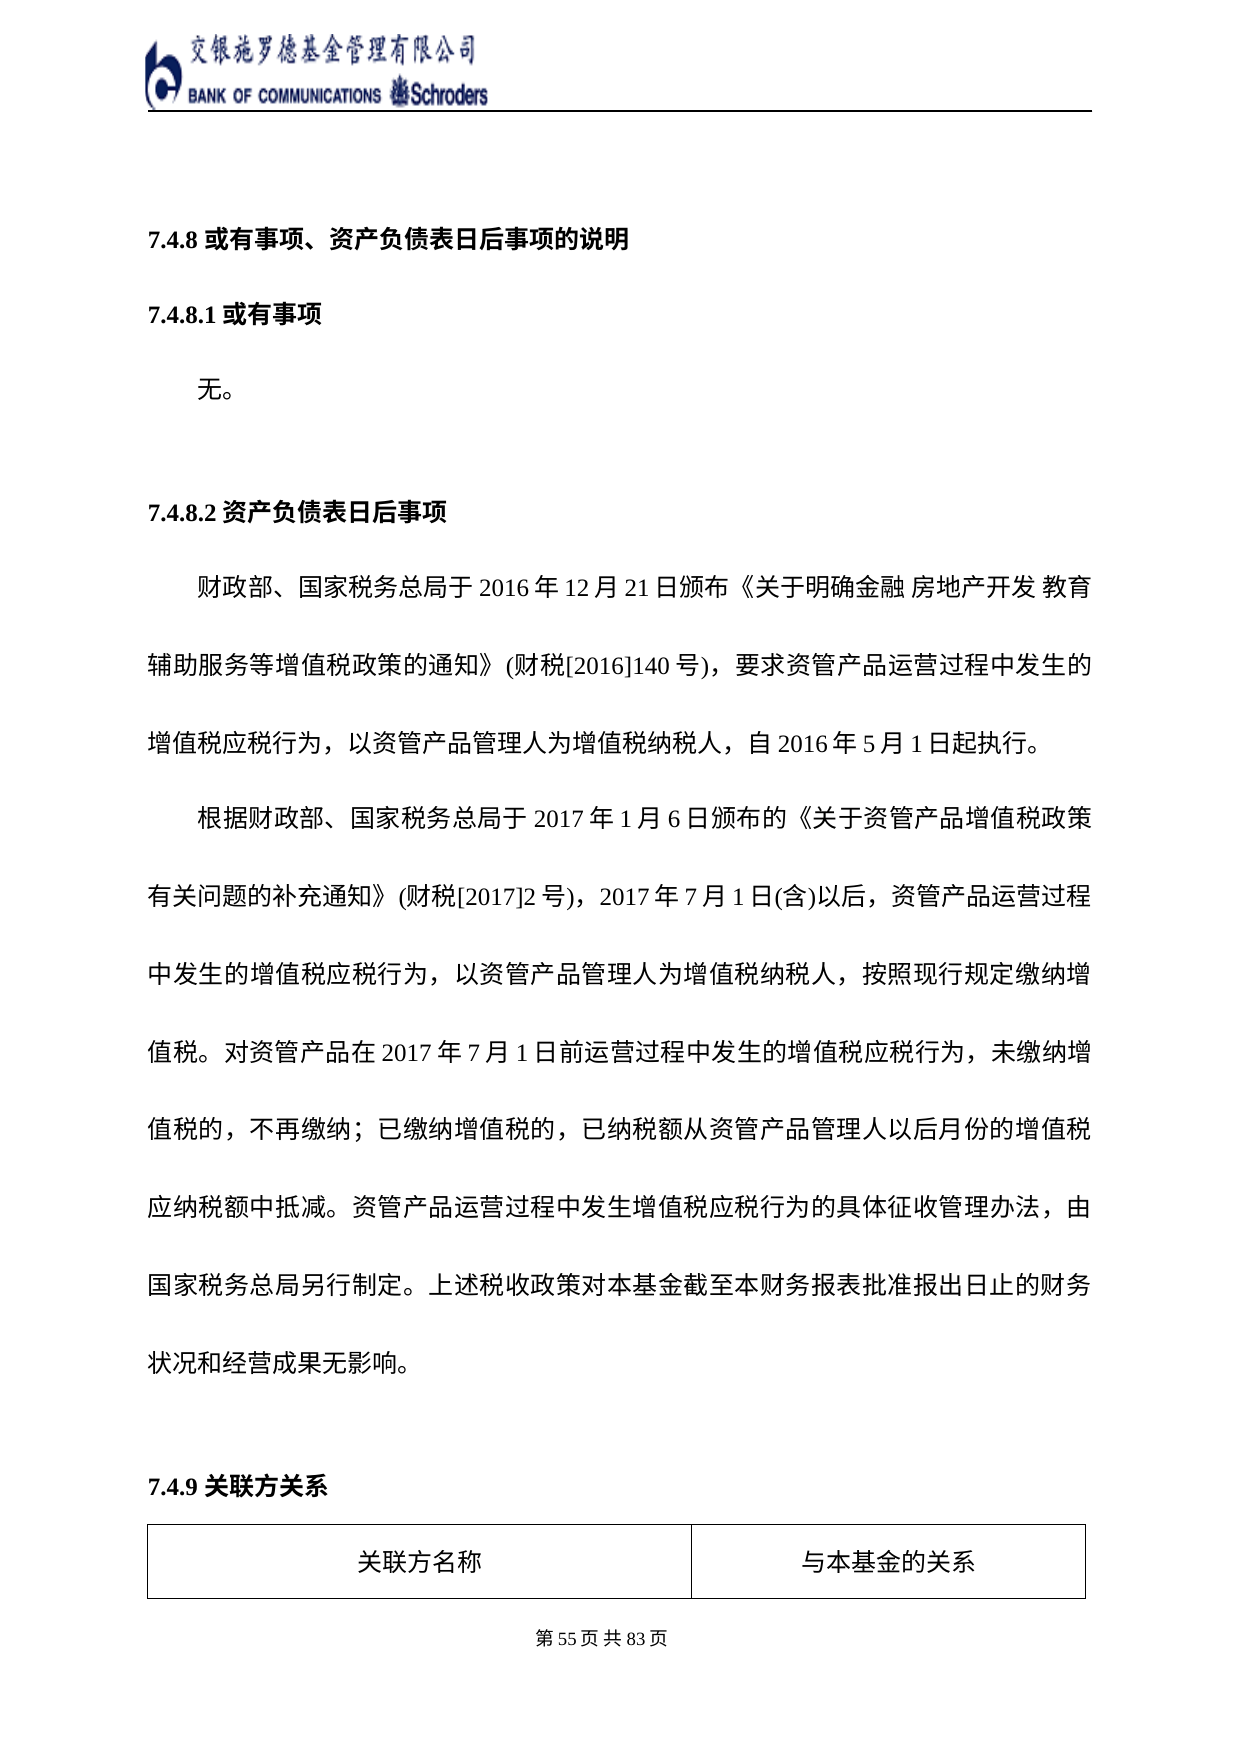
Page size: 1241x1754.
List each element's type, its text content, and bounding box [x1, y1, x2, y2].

text 根据财政部、国家税务总局于2017年1月6日颁布的《关于资管产品增值税政策有关问题的补充通知》(财税[2017]2号)，2017年7月1日(含)以后，资管产品运营过程中发生的增值税应税行为，以资管产品管理人为增值税纳税人，按照现行规定缴纳增值税。对资管产品在2017年7月1日前运营过程中发生的增值税应税行为，未缴纳增值税的，不再缴纳；已缴纳增值税的，已纳税额从资管产品管理人以后月份的增值税应纳税额中抵减。资管产品运营过程中发生增值税应税行为的具体征收管理办法，由国家税务总局另行制定。上述税收政策对本基金截至本财务报表批准报出日止的财务状况和经营成果无影响。 [148, 784, 1092, 1394]
text 无。 [148, 355, 1092, 420]
text 7.4.9 关联方关系 [148, 1452, 1092, 1517]
table_header 关联方名称 [148, 1525, 691, 1598]
table_header 与本基金的关系 [692, 1525, 1085, 1598]
text 财政部、国家税务总局于2016年12月21日颁布《关于明确金融 房地产开发 教育辅助服务等增值税政策的通知》(财税[2016]140号)，要求资管产品运营过程中发生的增值税应税行为，以资管产品管理人为增值税纳税人，自2016年5月1日起执行。 [148, 553, 1092, 774]
subtitle 7.4.8.1 或有事项 [148, 280, 1092, 345]
subtitle 7.4.8.2 资产负债表日后事项 [148, 478, 1092, 543]
picture [145, 34, 488, 110]
subtitle 7.4.8 或有事项、资产负债表日后事项的说明 [148, 205, 1092, 270]
